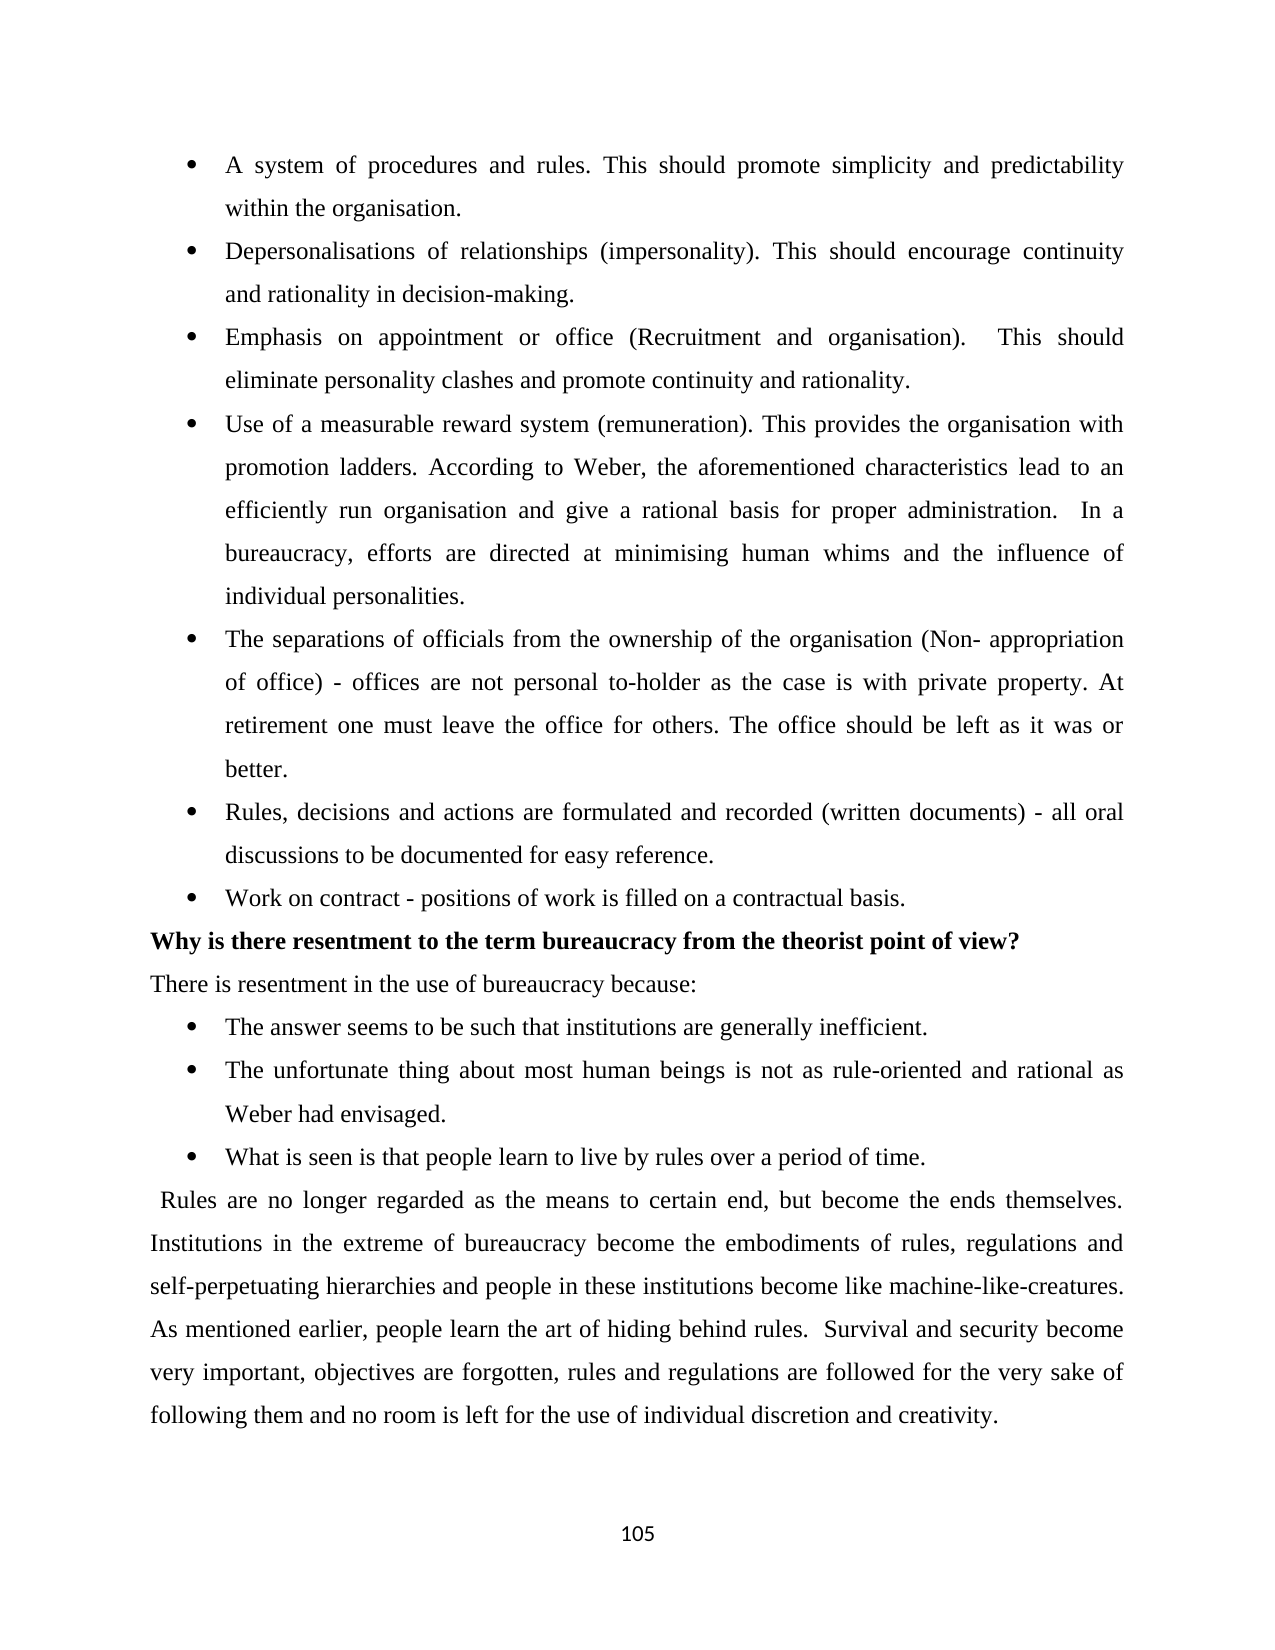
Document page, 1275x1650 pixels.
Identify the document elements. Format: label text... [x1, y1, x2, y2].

list The separations of officials from the ownership of the organisation (Non- appropriation of office) - offices are not personal to-holder as the case is with private property. At retirement one must leave the office for others. The office should be left as it was or better. [187, 624, 1125, 782]
list The answer seems to be such that institutions are generally inefficient. [187, 1012, 1125, 1041]
list The unfortunate thing about most human beings is not as rule-oriented and rational as Weber had envisaged. [187, 1056, 1125, 1127]
list A system of procedures and rules. This should promote simplicity and predictability within the organisation. [187, 150, 1125, 222]
text Rules are no longer regarded as the means to certain end, but become the ends themselves. Institutions in the extreme of bureaucracy become the embodiments of rules, regulations and self-perpetuating hierarchies and people in these institutions become like machine-like-creatures. As mentioned earlier, people learn the art of hiding behind rules. Survival and security become very important, objectives are forgotten, rules and regulations are followed for the very sake of following them and no room is left for the use of individual discretion and creativity. [150, 1185, 1125, 1429]
list Depersonalisations of relationships (impersonality). This should encourage continuity and rationality in decision-making. [187, 236, 1125, 308]
list What is seen is that people learn to live by rules over a period of time. [187, 1142, 1125, 1171]
list Work on contract - positions of work is filled on a contractual basis. [187, 883, 1125, 912]
text There is resentment in the use of bureaucracy because: [150, 969, 1125, 998]
list Emphasis on appointment or office (Recruitment and organisation). This should eliminate personality clashes and promote continuity and rationality. [187, 322, 1125, 394]
list Use of a measurable reward system (remuneration). This provides the organisation with promotion ladders. According to Weber, the aforementioned characteristics lead to an efficiently run organisation and give a rational basis for proper administration. In a bureaucracy, efforts are directed at minimising human whims and the influence of individual personalities. [187, 409, 1125, 610]
text Why is there resentment to the term bureaucracy from the theorist point of view? [150, 926, 1125, 955]
list Rules, decisions and actions are formulated and recorded (written documents) - all oral discussions to be documented for easy reference. [187, 797, 1125, 869]
